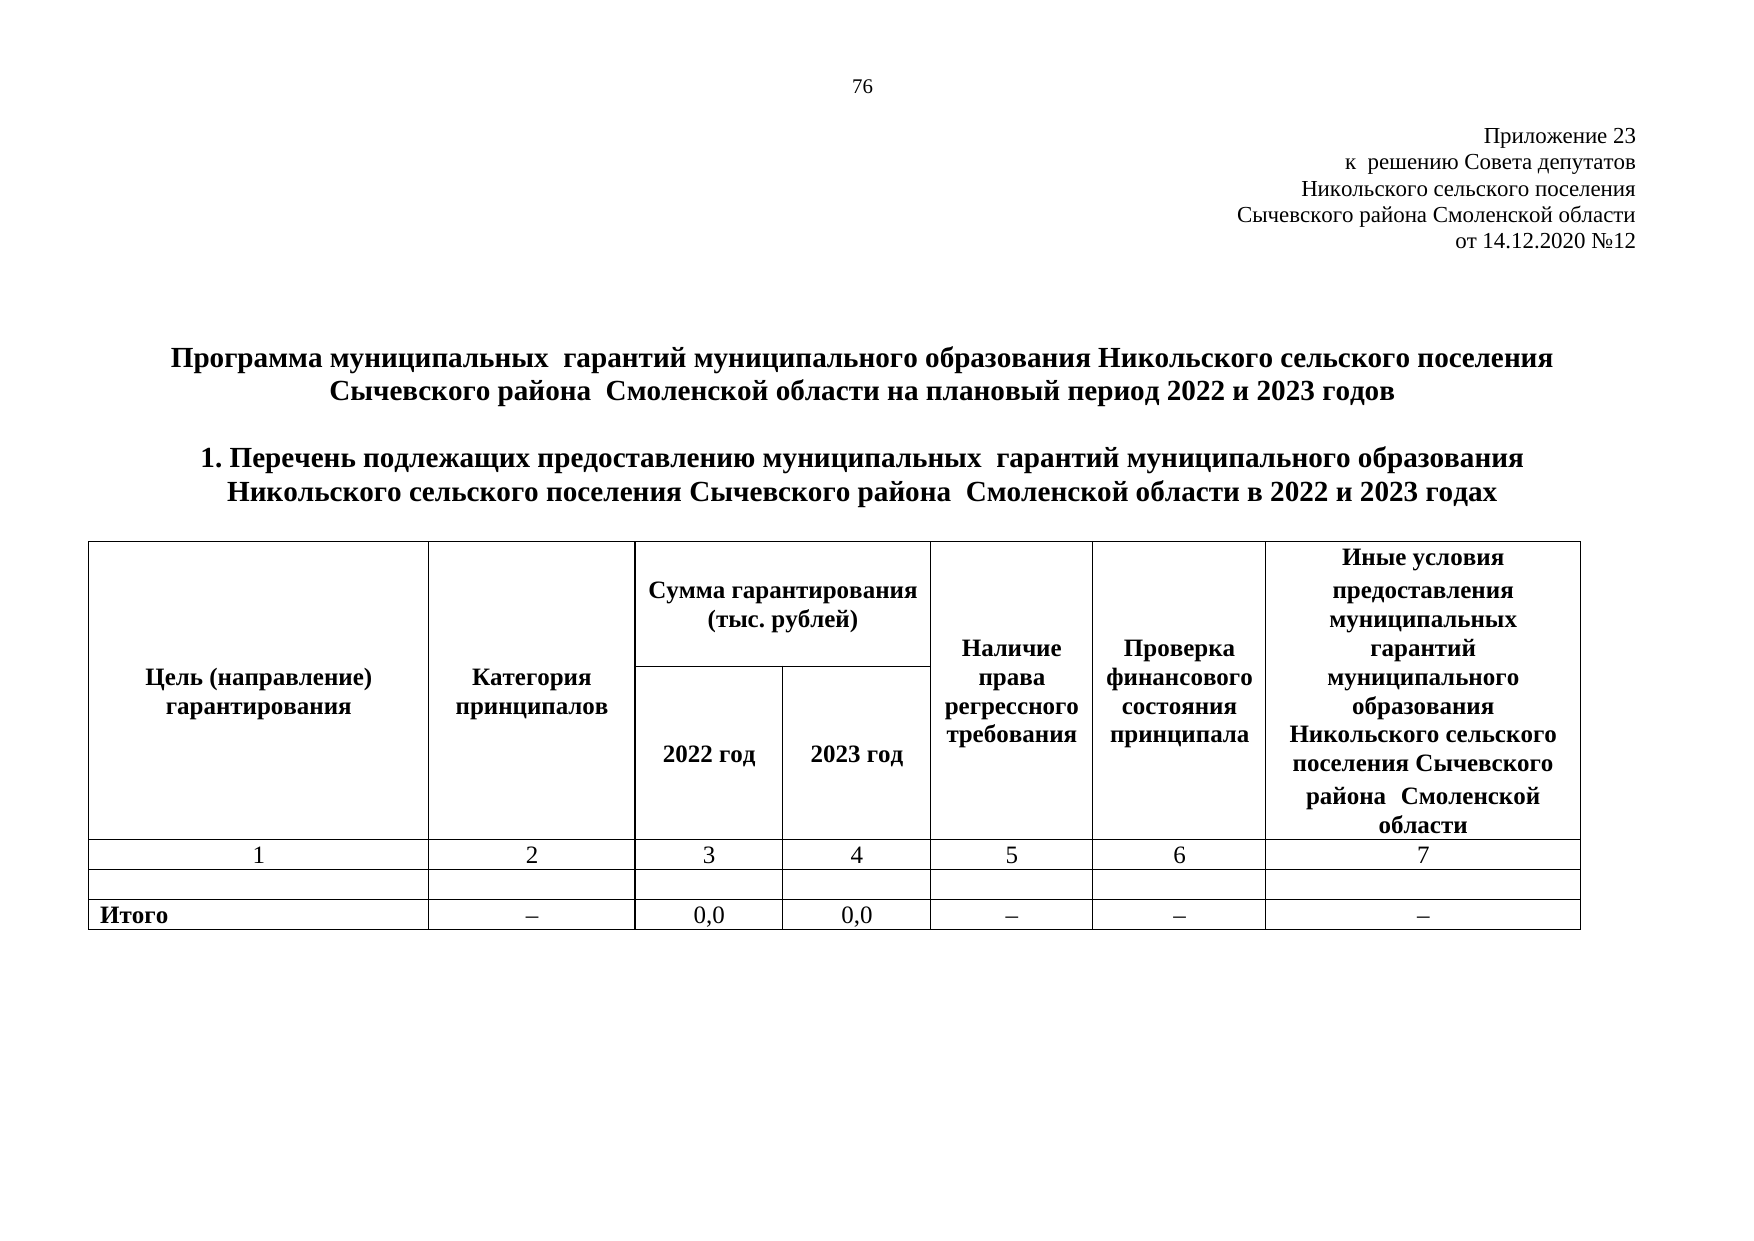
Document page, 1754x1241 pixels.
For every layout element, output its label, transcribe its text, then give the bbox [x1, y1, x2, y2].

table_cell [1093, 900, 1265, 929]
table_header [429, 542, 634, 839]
text Сычевского района Смоленской области [89, 201, 1636, 227]
text Программа муниципальных гарантий муниципального образования Никольского сельского поселения Сычевского района Смоленской области на плановый период 2022 и 2023 годов [89, 340, 1636, 407]
text Никольского сельского поселения [89, 175, 1636, 201]
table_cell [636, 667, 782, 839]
text 1. Перечень подлежащих предоставлению муниципальных гарантий муниципального образования [89, 441, 1636, 474]
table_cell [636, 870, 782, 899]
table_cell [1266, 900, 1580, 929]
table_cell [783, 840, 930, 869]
text к решению Совета депутатов [89, 148, 1636, 175]
text Никольского сельского поселения Сычевского района Смоленской области в 2022 и 2023 годах [89, 474, 1636, 508]
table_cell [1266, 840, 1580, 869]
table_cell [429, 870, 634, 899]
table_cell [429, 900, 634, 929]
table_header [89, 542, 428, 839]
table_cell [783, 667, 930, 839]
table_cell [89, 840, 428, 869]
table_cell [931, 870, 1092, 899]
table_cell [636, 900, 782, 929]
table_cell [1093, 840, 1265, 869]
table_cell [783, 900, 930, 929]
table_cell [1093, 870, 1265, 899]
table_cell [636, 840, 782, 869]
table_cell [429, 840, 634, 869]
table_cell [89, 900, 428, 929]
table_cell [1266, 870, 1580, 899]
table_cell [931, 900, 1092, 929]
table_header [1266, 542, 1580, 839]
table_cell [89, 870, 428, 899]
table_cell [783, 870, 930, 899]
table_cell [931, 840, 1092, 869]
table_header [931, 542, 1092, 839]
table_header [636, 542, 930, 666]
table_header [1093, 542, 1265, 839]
text Приложение 23 [89, 122, 1636, 148]
text от 14.12.2020 №12 [89, 227, 1636, 254]
